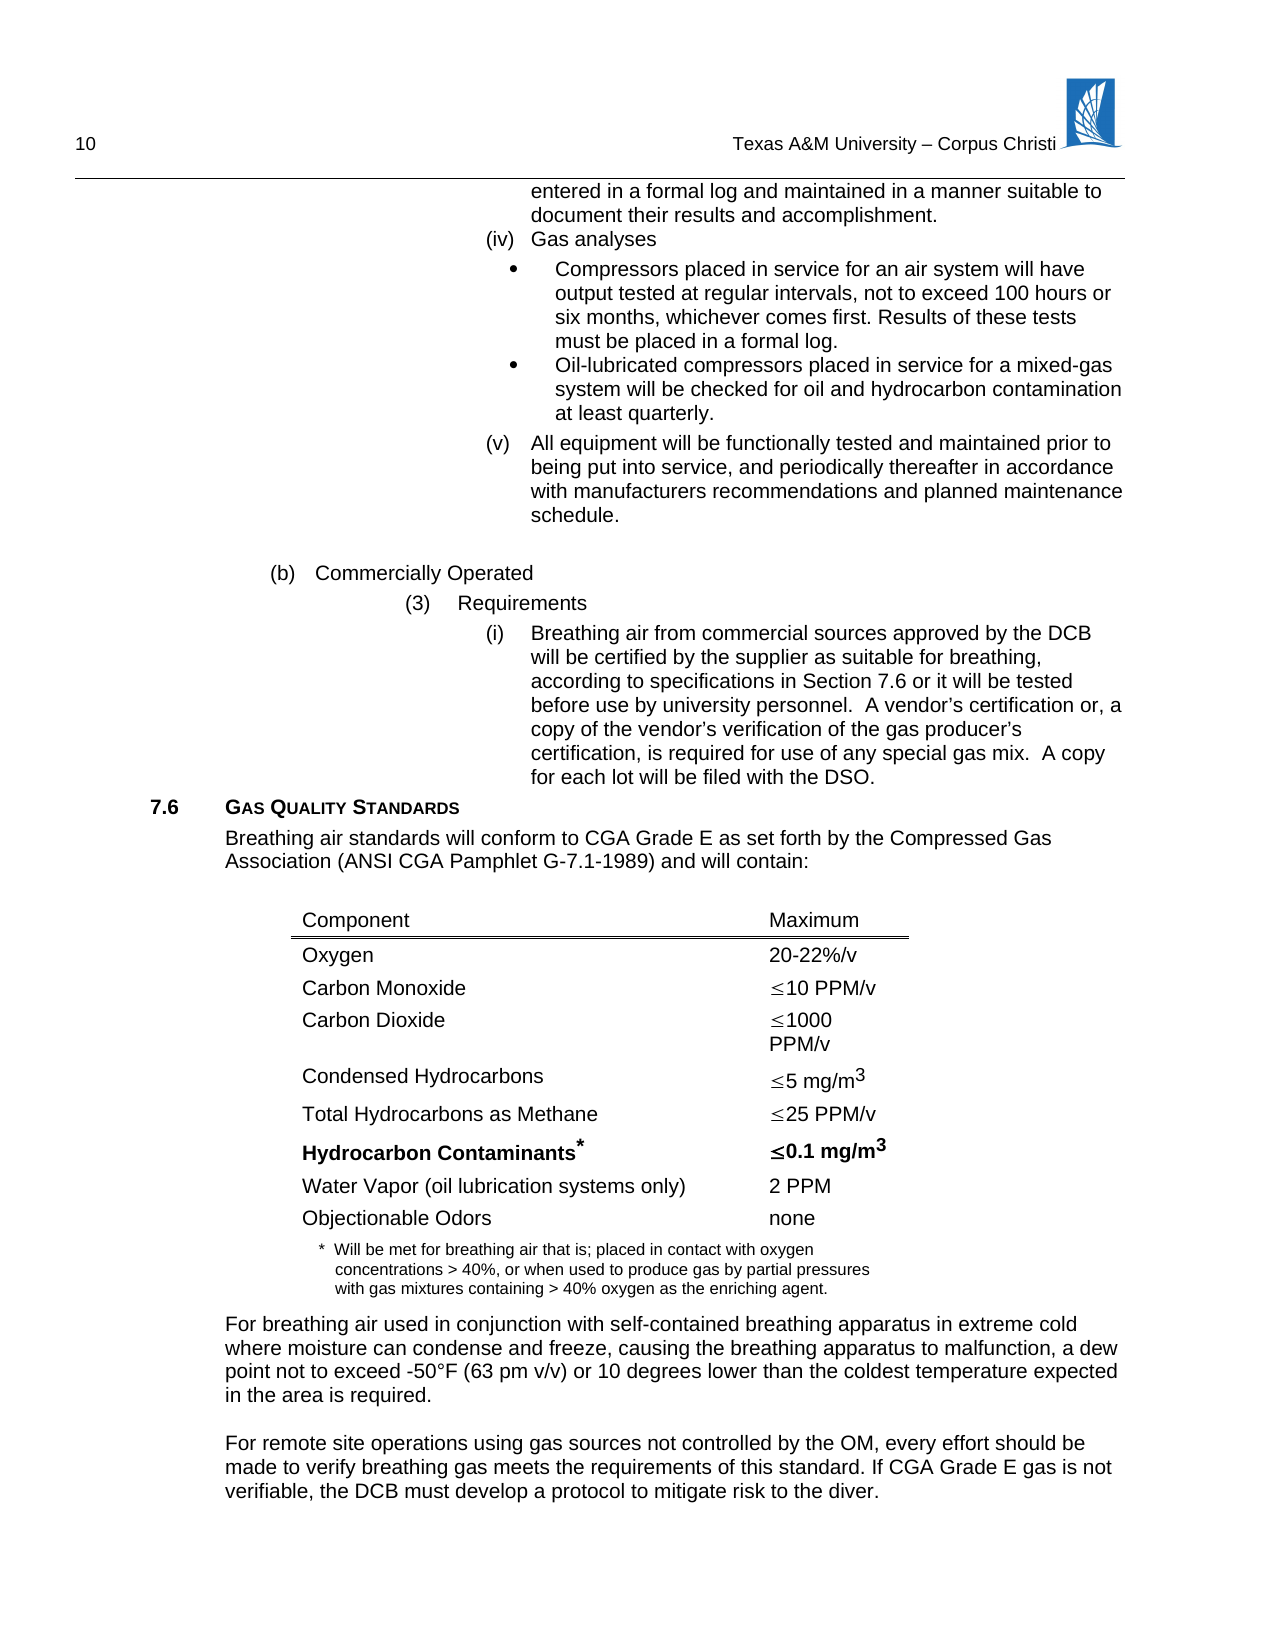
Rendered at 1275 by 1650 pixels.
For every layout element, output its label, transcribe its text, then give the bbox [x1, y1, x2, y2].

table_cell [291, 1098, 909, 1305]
text Breathing air standards will conform to CGA Grade E as set forth by the Compressed Gas Association (ANSI CGA Pamphlet G-7.1-1989) and will contain: [225, 825, 1125, 873]
list Gas analyses [486, 227, 1125, 251]
subtitle Gas Quality Standards [150, 795, 1125, 819]
list Requirements [405, 591, 1125, 615]
list Breathing air from commercial sources approved by the DCB will be certified by the supplier as suitable for breathing, according to specifications in Section 7.6 or it will be tested before use by university personnel. A vendor’s certification or, a copy of the vendor’s verification of the gas producer’s certification, is required for use of any special gas mix. A copy for each lot will be filed with the DSO. [486, 621, 1125, 789]
picture [1056, 75, 1125, 150]
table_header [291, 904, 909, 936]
list Compressors placed in service for an air system will have output tested at regular intervals, not to exceed 100 hours or six months, whichever comes first. Results of these tests must be placed in a formal log. [510, 257, 1125, 353]
text For breathing air used in conjunction with self-contained breathing apparatus in extreme cold where moisture can condense and freeze, causing the breathing apparatus to malfunction, a dew point not to exceed -50°F (63 pm v/v) or 10 degrees lower than the coldest temperature expected in the area is required. [225, 1311, 1125, 1407]
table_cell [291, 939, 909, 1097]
list Commercially Operated [270, 561, 1125, 585]
list Oil-lubricated compressors placed in service for a mixed-gas system will be checked for oil and hydrocarbon contamination at least quarterly. [510, 353, 1125, 425]
text For remote site operations using gas sources not controlled by the OM, every effort should be made to verify breathing gas meets the requirements of this standard. If CGA Grade E gas is not verifiable, the DCB must develop a protocol to mitigate risk to the diver. [225, 1431, 1125, 1503]
list All equipment will be functionally tested and maintained prior to being put into service, and periodically thereafter in accordance with manufacturers recommendations and planned maintenance schedule. [486, 431, 1125, 527]
